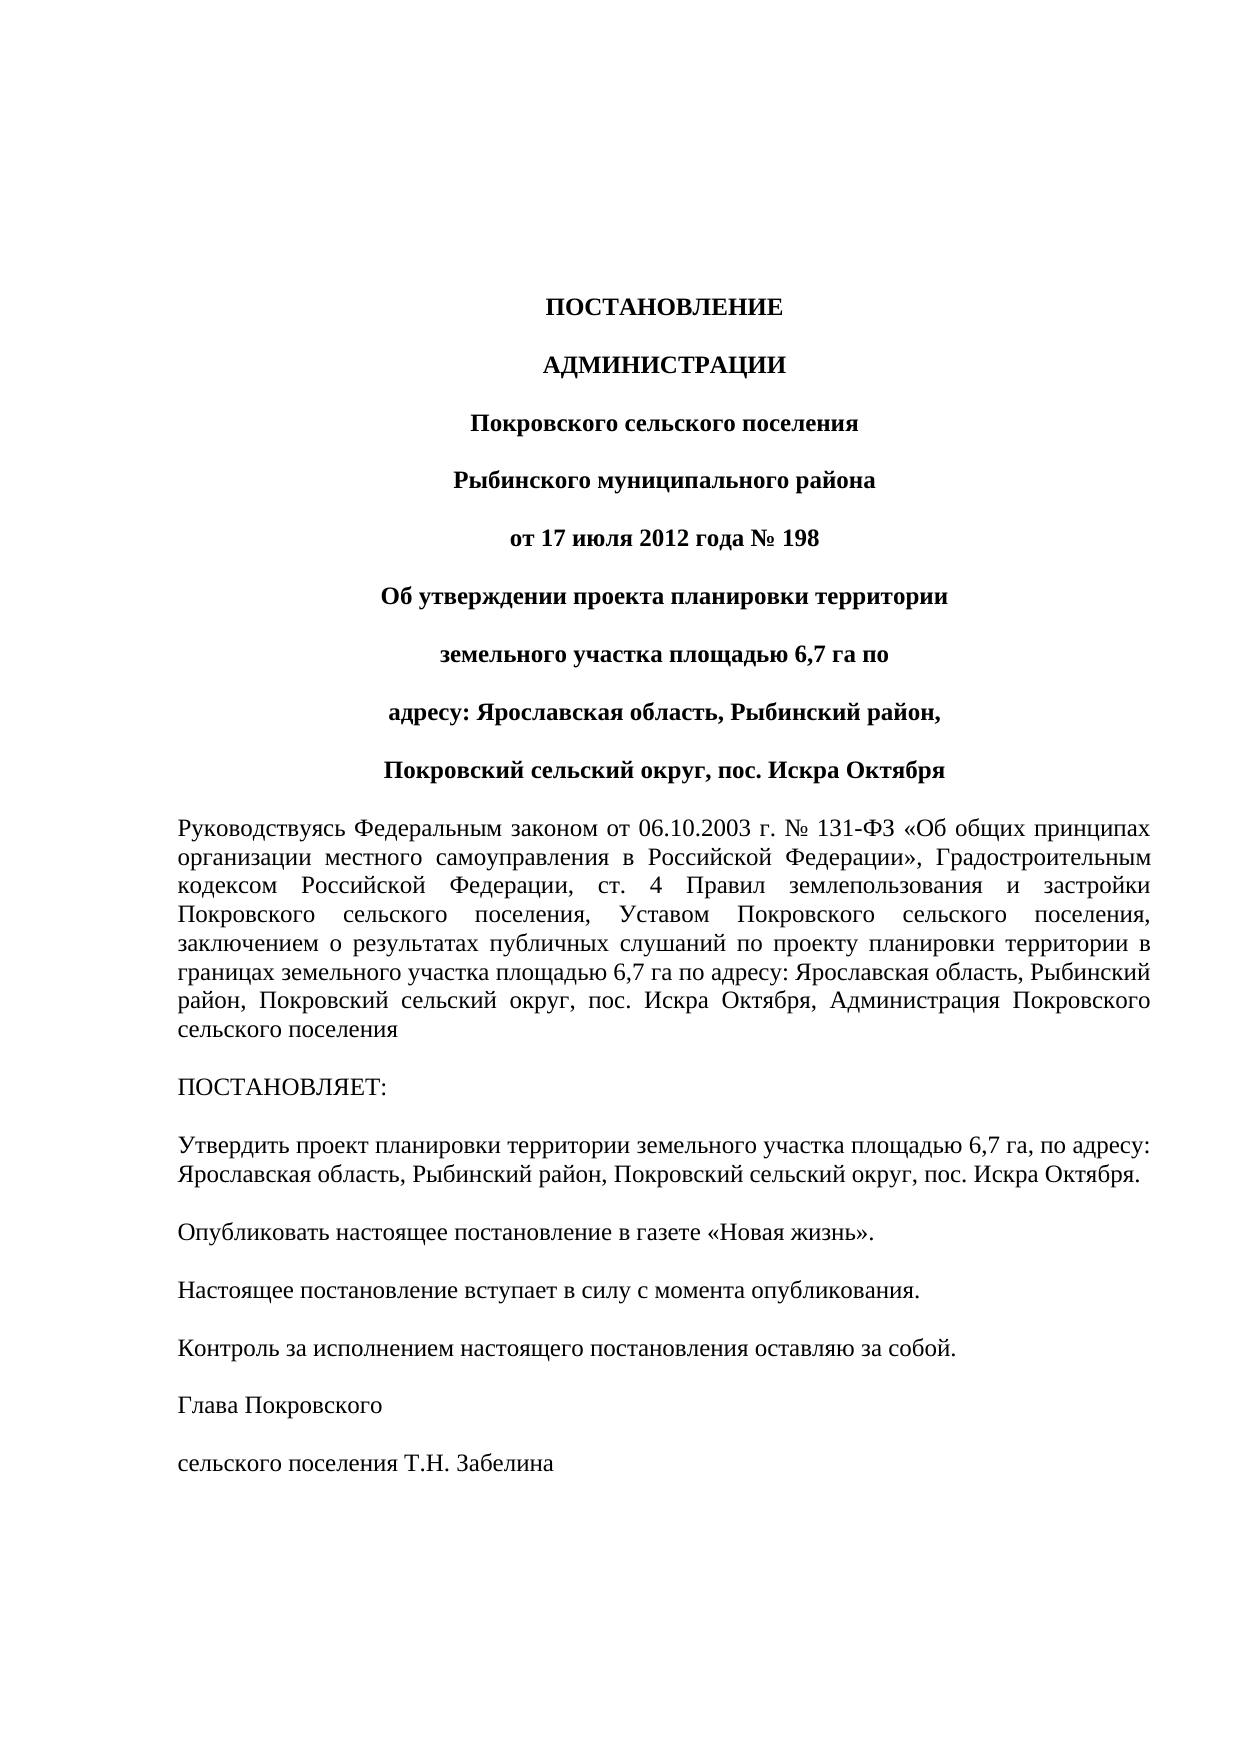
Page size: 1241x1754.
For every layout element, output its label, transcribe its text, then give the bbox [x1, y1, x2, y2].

text адресу: Ярославская область, Рыбинский район, [177, 697, 1152, 726]
text Руководствуясь Федеральным законом от 06.10.2003 г. № 131-ФЗ «Об общих принципах организации местного самоуправления в Российской Федерации», Градостроительным кодексом Российской Федерации, ст. 4 Правил землепользования и застройки Покровского сельского поселения, Уставом Покровского сельского поселения, заключением о результатах публичных слушаний по проекту планировки территории в границах земельного участка площадью 6,7 га по адресу: Ярославская область, Рыбинский район, Покровский сельский округ, пос. Искра Октября, Администрация Покровского сельского поселения [177, 813, 1152, 1043]
text Утвердить проект планировки территории земельного участка площадью 6,7 га, по адресу: Ярославская область, Рыбинский район, Покровский сельский округ, пос. Искра Октября. [177, 1130, 1152, 1188]
text сельского поселения Т.Н. Забелина [177, 1448, 1152, 1477]
text Настоящее постановление вступает в силу с момента опубликования. [177, 1275, 1152, 1303]
text Рыбинского муниципального района [177, 466, 1152, 494]
text Контроль за исполнением настоящего постановления оставляю за собой. [177, 1333, 1152, 1361]
text Опубликовать настоящее постановление в газете «Новая жизнь». [177, 1217, 1152, 1246]
text Покровского сельского поселения [177, 408, 1152, 436]
text АДМИНИСТРАЦИИ [177, 350, 1152, 378]
text земельного участка площадью 6,7 га по [177, 639, 1152, 668]
text Об утверждении проекта планировки территории [177, 581, 1152, 610]
text от 17 июля 2012 года № 198 [177, 523, 1152, 552]
text Покровский сельский округ, пос. Искра Октября [177, 755, 1152, 784]
text ПОСТАНОВЛЯЕТ: [177, 1072, 1152, 1101]
text Глава Покровского [177, 1391, 1152, 1419]
text ПОСТАНОВЛЕНИЕ [177, 292, 1152, 321]
